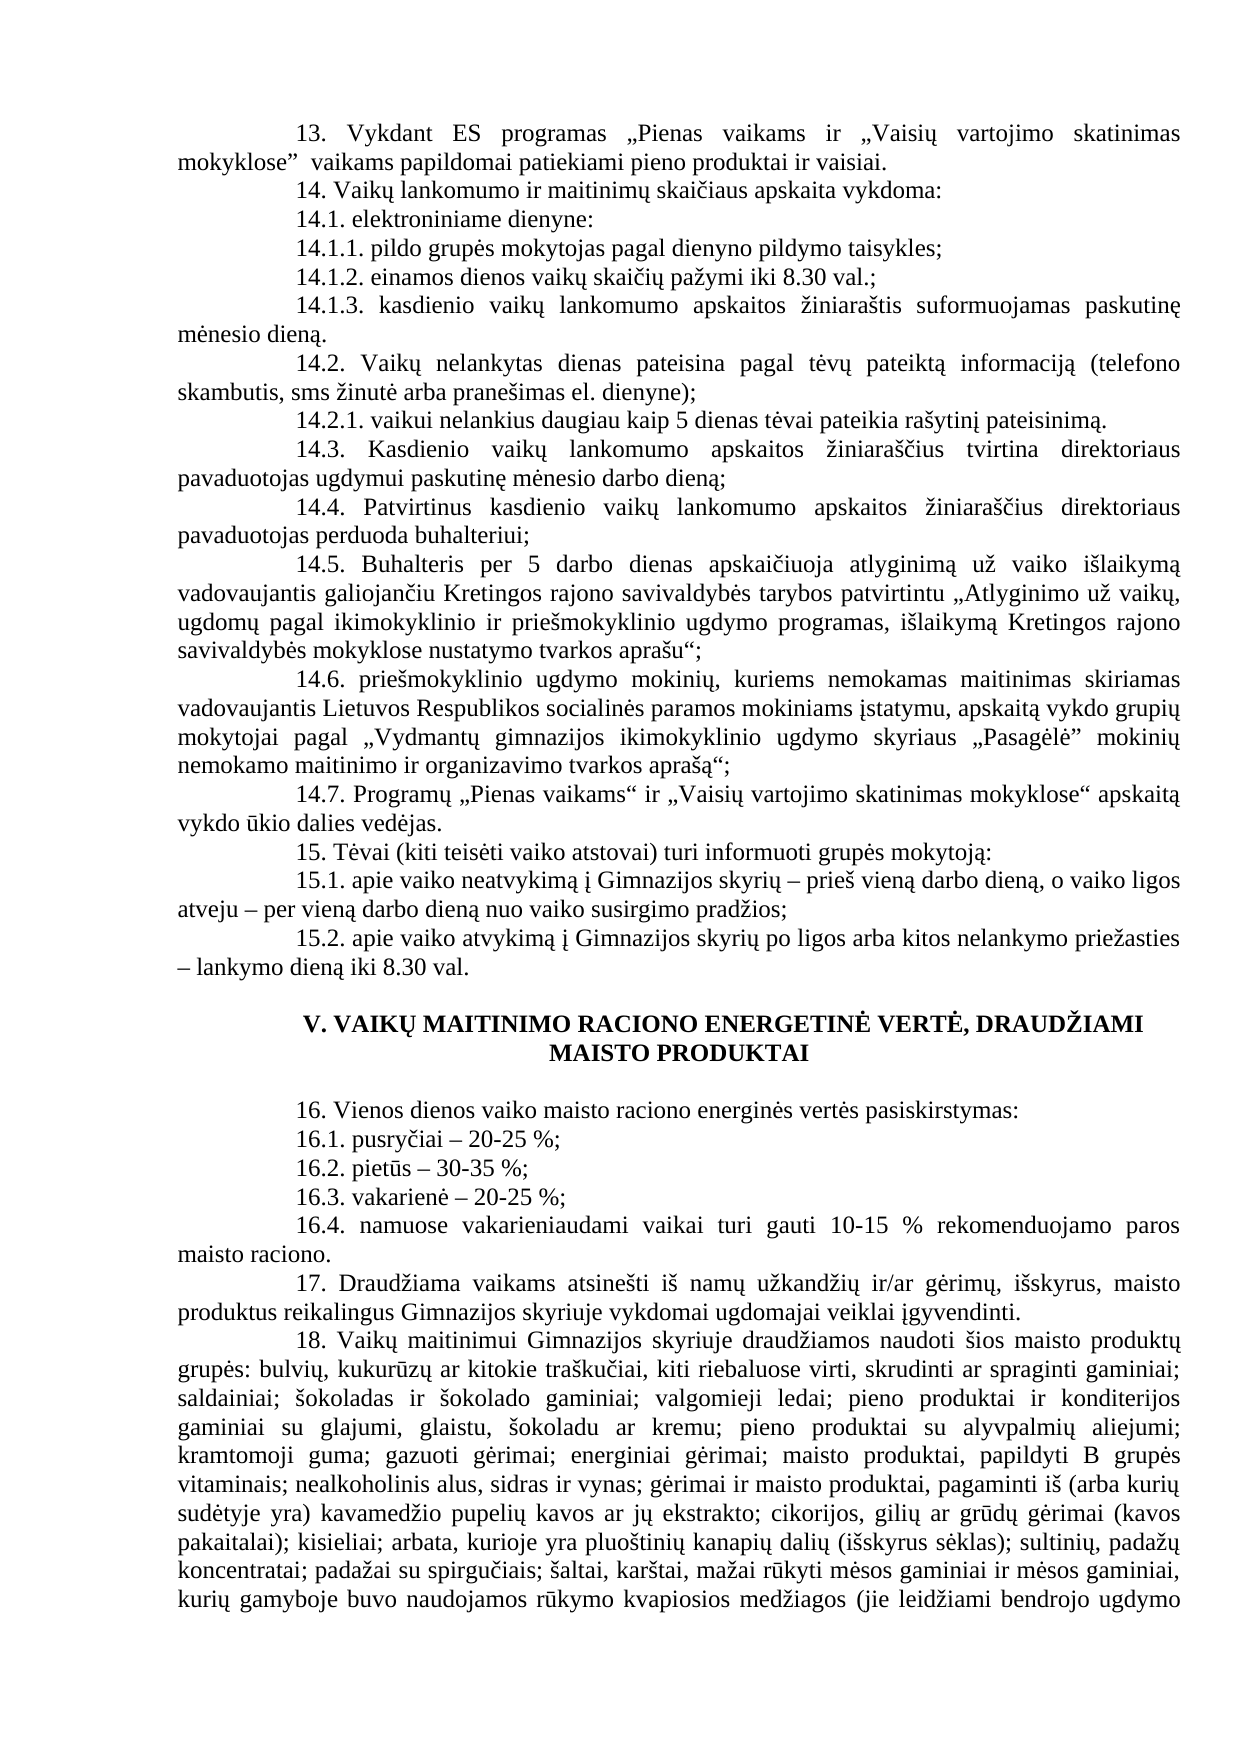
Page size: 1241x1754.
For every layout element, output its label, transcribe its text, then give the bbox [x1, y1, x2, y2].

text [177, 1326, 1181, 1613]
text 16.1. pusryčiai – 20-25 %; [177, 1124, 1181, 1153]
text 14.1.2. einamos dienos vaikų skaičių pažymi iki 8.30 val.; [177, 262, 1181, 291]
text 14. Vaikų lankomumo ir maitinimų skaičiaus apskaita vykdoma: [177, 176, 1181, 204]
text 16.2. pietūs – 30-35 %; [177, 1153, 1181, 1182]
text 13. Vykdant ES programas „Pienas vaikams ir „Vaisių vartojimo skatinimas mokyklose” vaikams papildomai patiekiami pieno produktai ir vaisiai. [177, 118, 1181, 176]
text 16. Vienos dienos vaiko maisto raciono energinės vertės pasiskirstymas: [177, 1096, 1181, 1124]
text 15.1. apie vaiko neatvykimą į Gimnazijos skyrių – prieš vieną darbo dieną, o vaiko ligos atveju – per vieną darbo dieną nuo vaiko susirgimo pradžios; [177, 866, 1181, 923]
text 14.1.3. kasdienio vaikų lankomumo apskaitos žiniaraštis suformuojamas paskutinę mėnesio dieną. [177, 291, 1181, 348]
text 14.3. Kasdienio vaikų lankomumo apskaitos žiniaraščius tvirtina direktoriaus pavaduotojas ugdymui paskutinę mėnesio darbo dieną; [177, 434, 1181, 492]
text 15.2. apie vaiko atvykimą į Gimnazijos skyrių po ligos arba kitos nelankymo priežasties – lankymo dieną iki 8.30 val. [177, 923, 1181, 981]
text 14.2.1. vaikui nelankius daugiau kaip 5 dienas tėvai pateikia rašytinį pateisinimą. [177, 406, 1181, 434]
text 14.2. Vaikų nelankytas dienas pateisina pagal tėvų pateiktą informaciją (telefono skambutis, sms žinutė arba pranešimas el. dienyne); [177, 348, 1181, 406]
text 14.4. Patvirtinus kasdienio vaikų lankomumo apskaitos žiniaraščius direktoriaus pavaduotojas perduoda buhalteriui; [177, 492, 1181, 549]
text 14.5. Buhalteris per 5 darbo dienas apskaičiuoja atlyginimą už vaiko išlaikymą vadovaujantis galiojančiu Kretingos rajono savivaldybės tarybos patvirtintu „Atlyginimo už vaikų, ugdomų pagal ikimokyklinio ir priešmokyklinio ugdymo programas, išlaikymą Kretingos rajono savivaldybės mokyklose nustatymo tvarkos aprašu“; [177, 549, 1181, 664]
text 16.4. namuose vakarieniaudami vaikai turi gauti 10-15 % rekomenduojamo paros maisto raciono. [177, 1211, 1181, 1268]
text 14.1.1. pildo grupės mokytojas pagal dienyno pildymo taisykles; [177, 233, 1181, 262]
text 16.3. vakarienė – 20-25 %; [177, 1182, 1181, 1211]
text V. VAIKŲ MAITINIMO RACIONO ENERGETINĖ VERTĖ, DRAUDŽIAMI MAISTO PRODUKTAI [177, 1009, 1181, 1067]
text 14.6. priešmokyklinio ugdymo mokinių, kuriems nemokamas maitinimas skiriamas vadovaujantis Lietuvos Respublikos socialinės paramos mokiniams įstatymu, apskaitą vykdo grupių mokytojai pagal „Vydmantų gimnazijos ikimokyklinio ugdymo skyriaus „Pasagėlė” mokinių nemokamo maitinimo ir organizavimo tvarkos aprašą“; [177, 664, 1181, 779]
text 17. Draudžiama vaikams atsinešti iš namų užkandžių ir/ar gėrimų, išskyrus, maisto produktus reikalingus Gimnazijos skyriuje vykdomai ugdomajai veiklai įgyvendinti. [177, 1268, 1181, 1326]
text 14.7. Programų „Pienas vaikams“ ir „Vaisių vartojimo skatinimas mokyklose“ apskaitą vykdo ūkio dalies vedėjas. [177, 779, 1181, 837]
text 15. Tėvai (kiti teisėti vaiko atstovai) turi informuoti grupės mokytoją: [177, 837, 1181, 866]
text 14.1. elektroniniame dienyne: [177, 204, 1181, 233]
